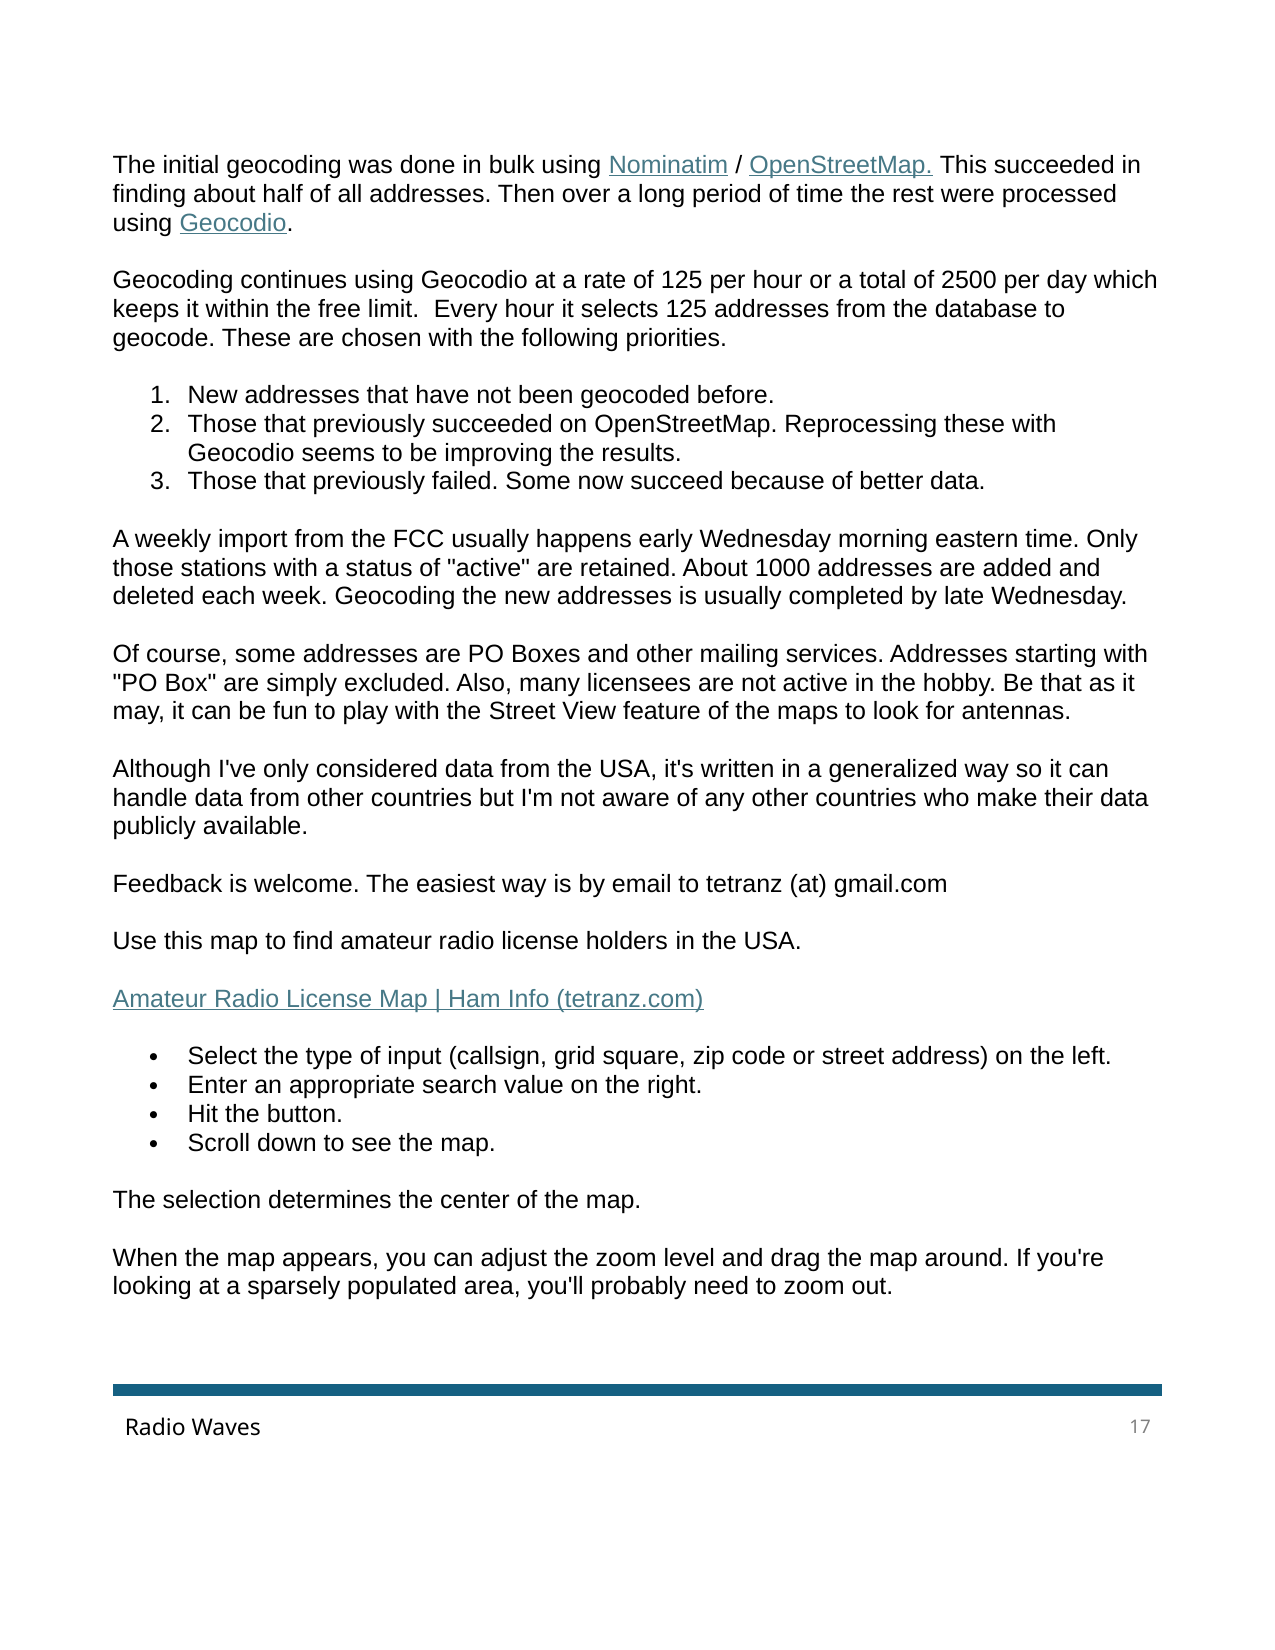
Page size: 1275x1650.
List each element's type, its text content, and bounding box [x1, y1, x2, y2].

text Although I've only considered data from the USA, it's written in a generalized way so it can handle data from other countries but I'm not aware of any other countries who make their data publicly available. [112, 754, 1162, 840]
text Geocoding continues using Geocodio at a rate of 125 per hour or a total of 2500 per day which keeps it within the free limit. Every hour it selects 125 addresses from the database to geocode. These are chosen with the following priorities. [112, 265, 1162, 351]
text A weekly import from the FCC usually happens early Wednesday morning eastern time. Only those stations with a status of "active" are retained. About 1000 addresses are added and deleted each week. Geocoding the new addresses is usually completed by late Wednesday. [112, 524, 1162, 610]
text The selection determines the center of the map. [112, 1185, 1162, 1214]
text Amateur Radio License Map | Ham Info (tetranz.com) [112, 984, 1162, 1012]
list Select the type of input (callsign, grid square, zip code or street address) on the left. [150, 1041, 1162, 1070]
text Of course, some addresses are PO Boxes and other mailing services. Addresses starting with "PO Box" are simply excluded. Also, many licensees are not active in the hobby. Be that as it may, it can be fun to play with the Street View feature of the maps to look for antennas. [112, 639, 1162, 725]
list Those that previously succeeded on OpenStreetMap. Reprocessing these with Geocodio seems to be improving the results. [150, 409, 1162, 466]
text The initial geocoding was done in bulk using Nominatim / OpenStreetMap. This succeeded in finding about half of all addresses. Then over a long period of time the rest were processed using Geocodio. [112, 150, 1162, 236]
list Those that previously failed. Some now succeed because of better data. [150, 466, 1162, 495]
list Scroll down to see the map. [150, 1127, 1162, 1156]
list Enter an appropriate search value on the right. [150, 1070, 1162, 1099]
text When the map appears, you can adjust the zoom level and drag the map around. If you're looking at a sparsely populated area, you'll probably need to zoom out. [112, 1242, 1162, 1300]
list Hit the button. [150, 1099, 1162, 1127]
text Feedback is welcome. The easiest way is by email to tetranz (at) gmail.com [112, 869, 1162, 897]
list New addresses that have not been geocoded before. [150, 380, 1162, 409]
text Use this map to find amateur radio license holders in the USA. [112, 926, 1162, 955]
